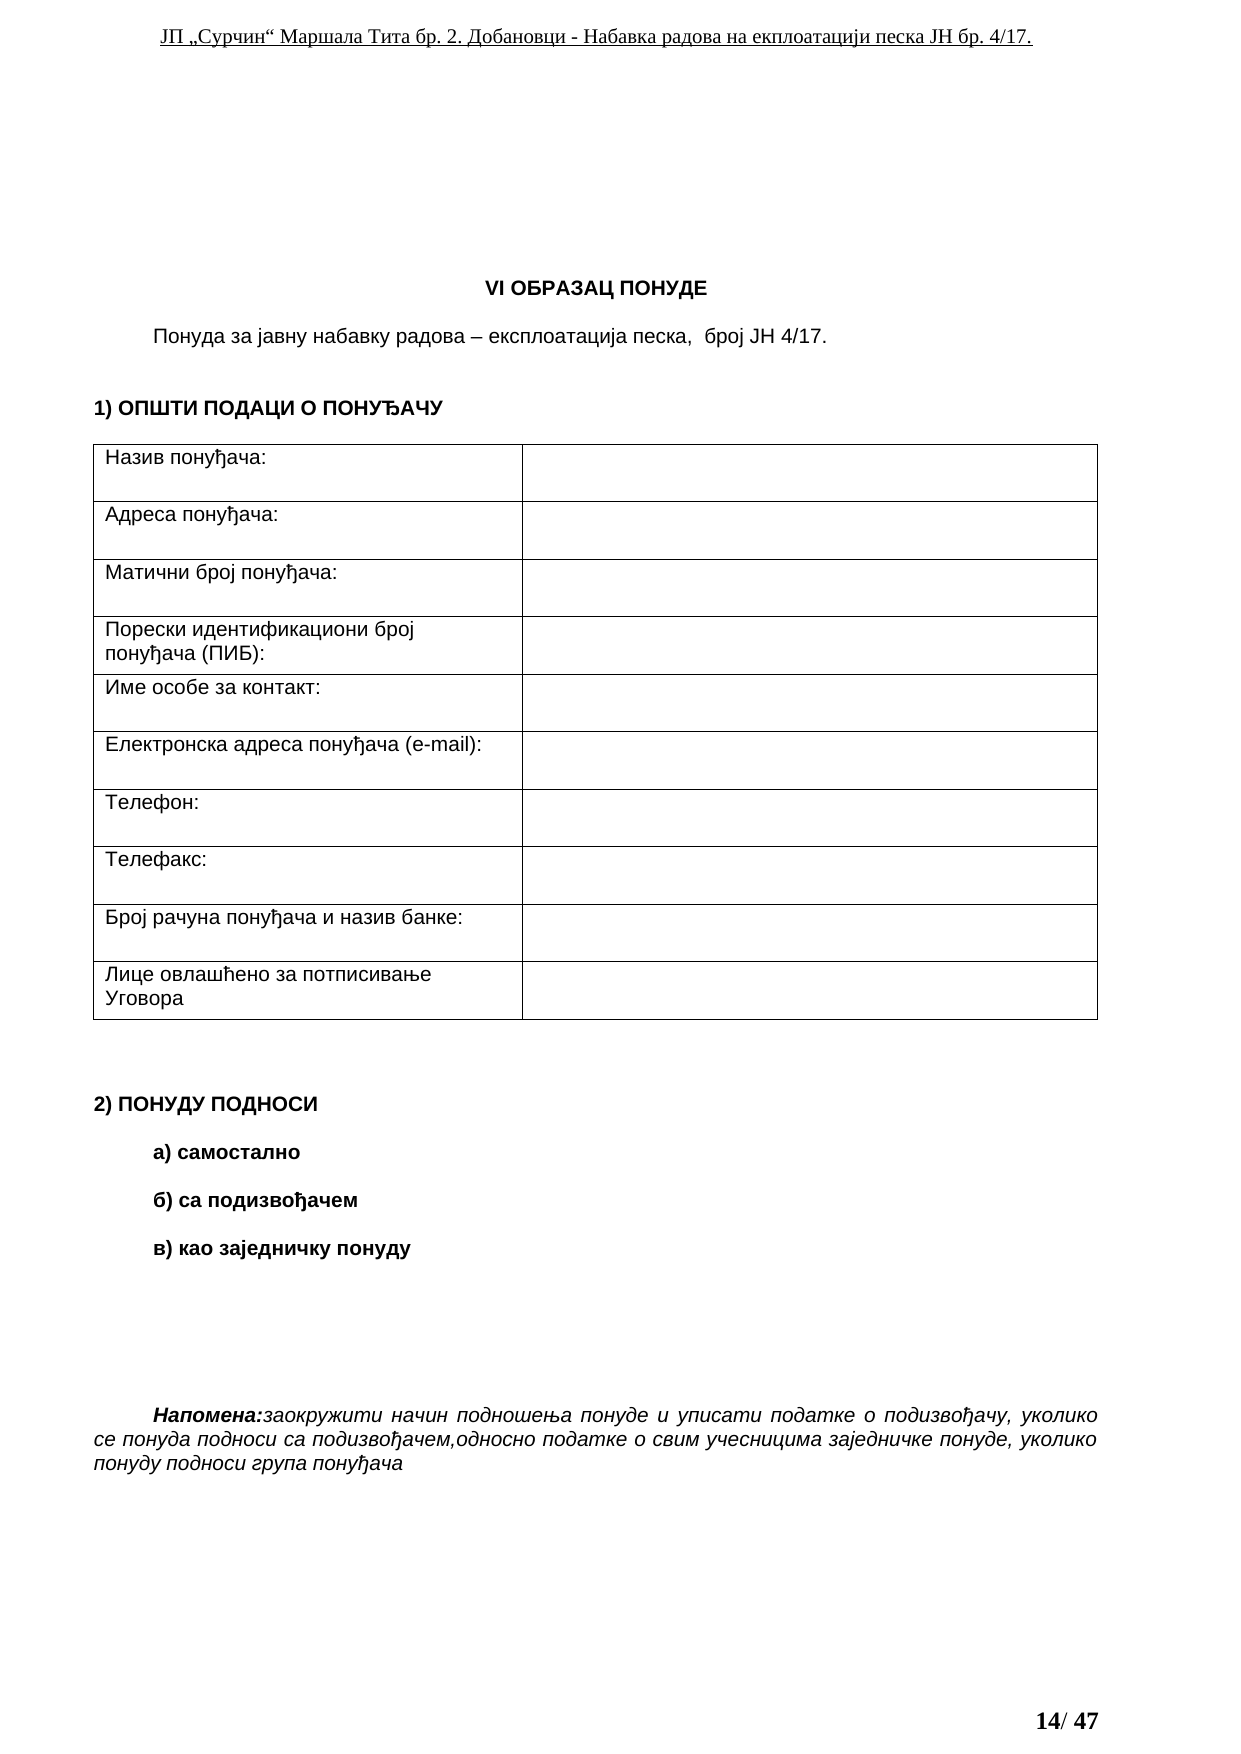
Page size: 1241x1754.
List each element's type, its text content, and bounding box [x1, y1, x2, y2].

table_cell [523, 675, 1097, 731]
text 1) ОПШТИ ПОДАЦИ О ПОНУЂАЧУ [94, 396, 1098, 420]
table_cell [523, 617, 1097, 674]
table_cell [523, 962, 1097, 1019]
text б) са подизвођачем [94, 1187, 1098, 1211]
table_header [523, 445, 1097, 501]
text VI ОБРАЗАЦ ПОНУДЕ [94, 276, 1098, 300]
text Напомена:заокружити начин подношења понуде и уписати податке о подизвођачу, уколико се понуда подноси са подизвођачем,односно податке о свим учесницима заједничке понуде, уколико понуду подноси група понуђача [94, 1403, 1098, 1475]
table_header Назив понуђача: [94, 445, 522, 501]
table_cell [523, 560, 1097, 616]
text Понуда за јавну набавку радова – експлоатација песка, број ЈН 4/17. [94, 324, 1098, 348]
table_cell Лице овлашћено за потписивање Уговора [94, 962, 522, 1019]
table_cell [523, 502, 1097, 559]
table_cell [523, 732, 1097, 789]
text 2) ПОНУДУ ПОДНОСИ [94, 1092, 1098, 1116]
table_cell [523, 905, 1097, 961]
table_cell [523, 847, 1097, 904]
table_cell Име особе за контакт: [94, 675, 522, 731]
table_cell Број рачуна понуђача и назив банке: [94, 905, 522, 961]
table_cell [523, 790, 1097, 846]
table_cell Матични број понуђача: [94, 560, 522, 616]
text в) као заједничку понуду [94, 1235, 1098, 1259]
table_cell Порески идентификациони број понуђача (ПИБ): [94, 617, 522, 674]
table_cell Телефон: [94, 790, 522, 846]
table_cell Телефакс: [94, 847, 522, 904]
table_cell Електронска адреса понуђача (e-mail): [94, 732, 522, 789]
text а) самостално [94, 1139, 1098, 1163]
table_cell Адреса понуђача: [94, 502, 522, 559]
